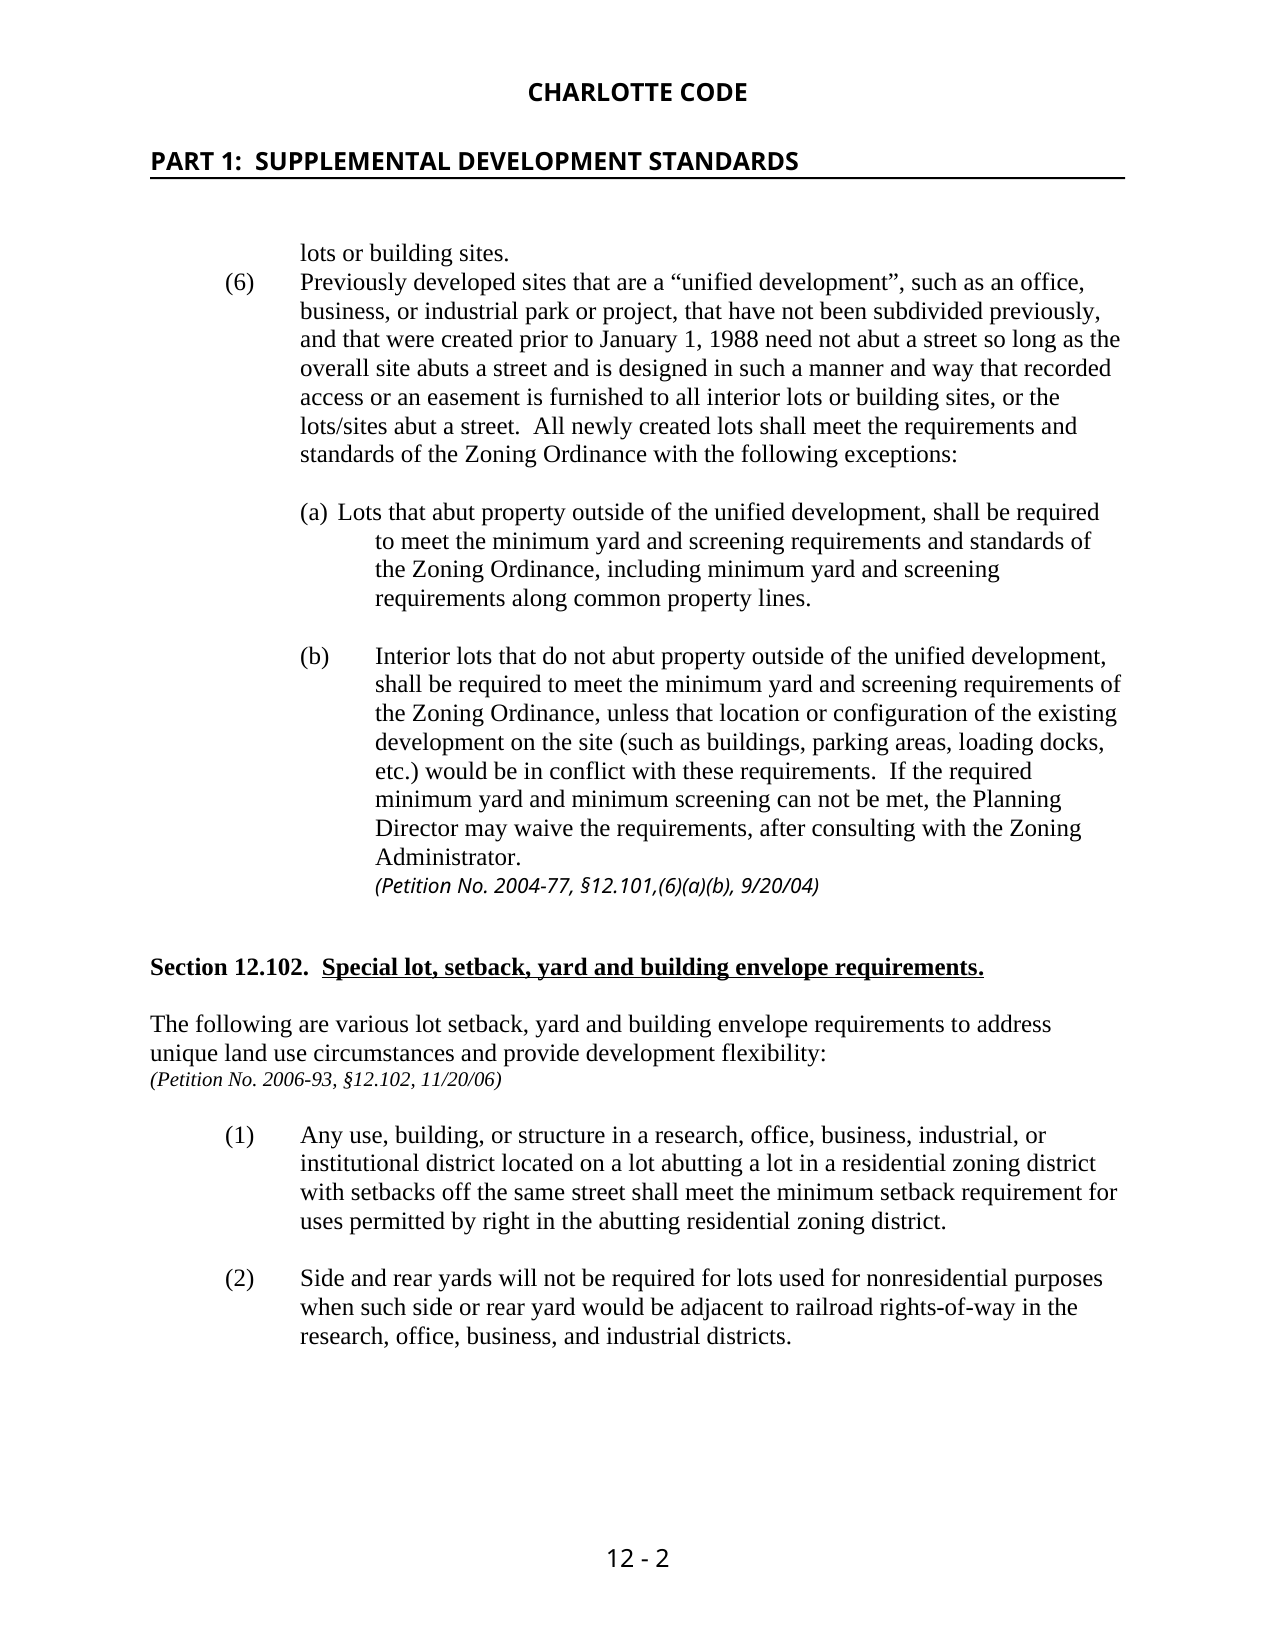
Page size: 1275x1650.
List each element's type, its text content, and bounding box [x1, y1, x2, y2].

text (1) Any use, building, or structure in a research, office, business, industrial, or institutional district located on a lot abutting a lot in a residential zoning district with setbacks off the same street shall meet the minimum setback requirement for uses permitted by right in the abutting residential zoning district. [225, 1120, 1125, 1235]
text (b) Interior lots that do not abut property outside of the unified development, shall be required to meet the minimum yard and screening requirements of the Zoning Ordinance, unless that location or configuration of the existing development on the site (such as buildings, parking areas, loading docks, etc.) would be in conflict with these requirements. If the required minimum yard and minimum screening can not be met, the Planning Director may waive the requirements, after consulting with the Zoning Administrator. [300, 641, 1125, 871]
list Lots that abut property outside of the unified development, shall be required to meet the minimum yard and screening requirements and standards of the Zoning Ordinance, including minimum yard and screening requirements along common property lines. [300, 497, 1125, 612]
text Section 12.102. Special lot, setback, yard and building envelope requirements. [150, 952, 1125, 981]
text (Petition No. 2004-77, §12.101,(6)(a)(b), 9/20/04) [225, 871, 1125, 899]
text (2) Side and rear yards will not be required for lots used for nonresidential purposes when such side or rear yard would be adjacent to railroad rights-of-way in the research, office, business, and industrial districts. [225, 1263, 1125, 1350]
text The following are various lot setback, yard and building envelope requirements to address unique land use circumstances and provide development flexibility: [150, 1009, 1125, 1067]
text (Petition No. 2006-93, §12.102, 11/20/06) [150, 1067, 1125, 1091]
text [225, 238, 1125, 267]
text (6) Previously developed sites that are a “unified development”, such as an office, business, or industrial park or project, that have not been subdivided previously, and that were created prior to January 1, 1988 need not abut a street so long as the overall site abuts a street and is designed in such a manner and way that recorded access or an easement is furnished to all interior lots or building sites, or the lots/sites abut a street. All newly created lots shall meet the requirements and standards of the Zoning Ordinance with the following exceptions: [225, 267, 1125, 468]
